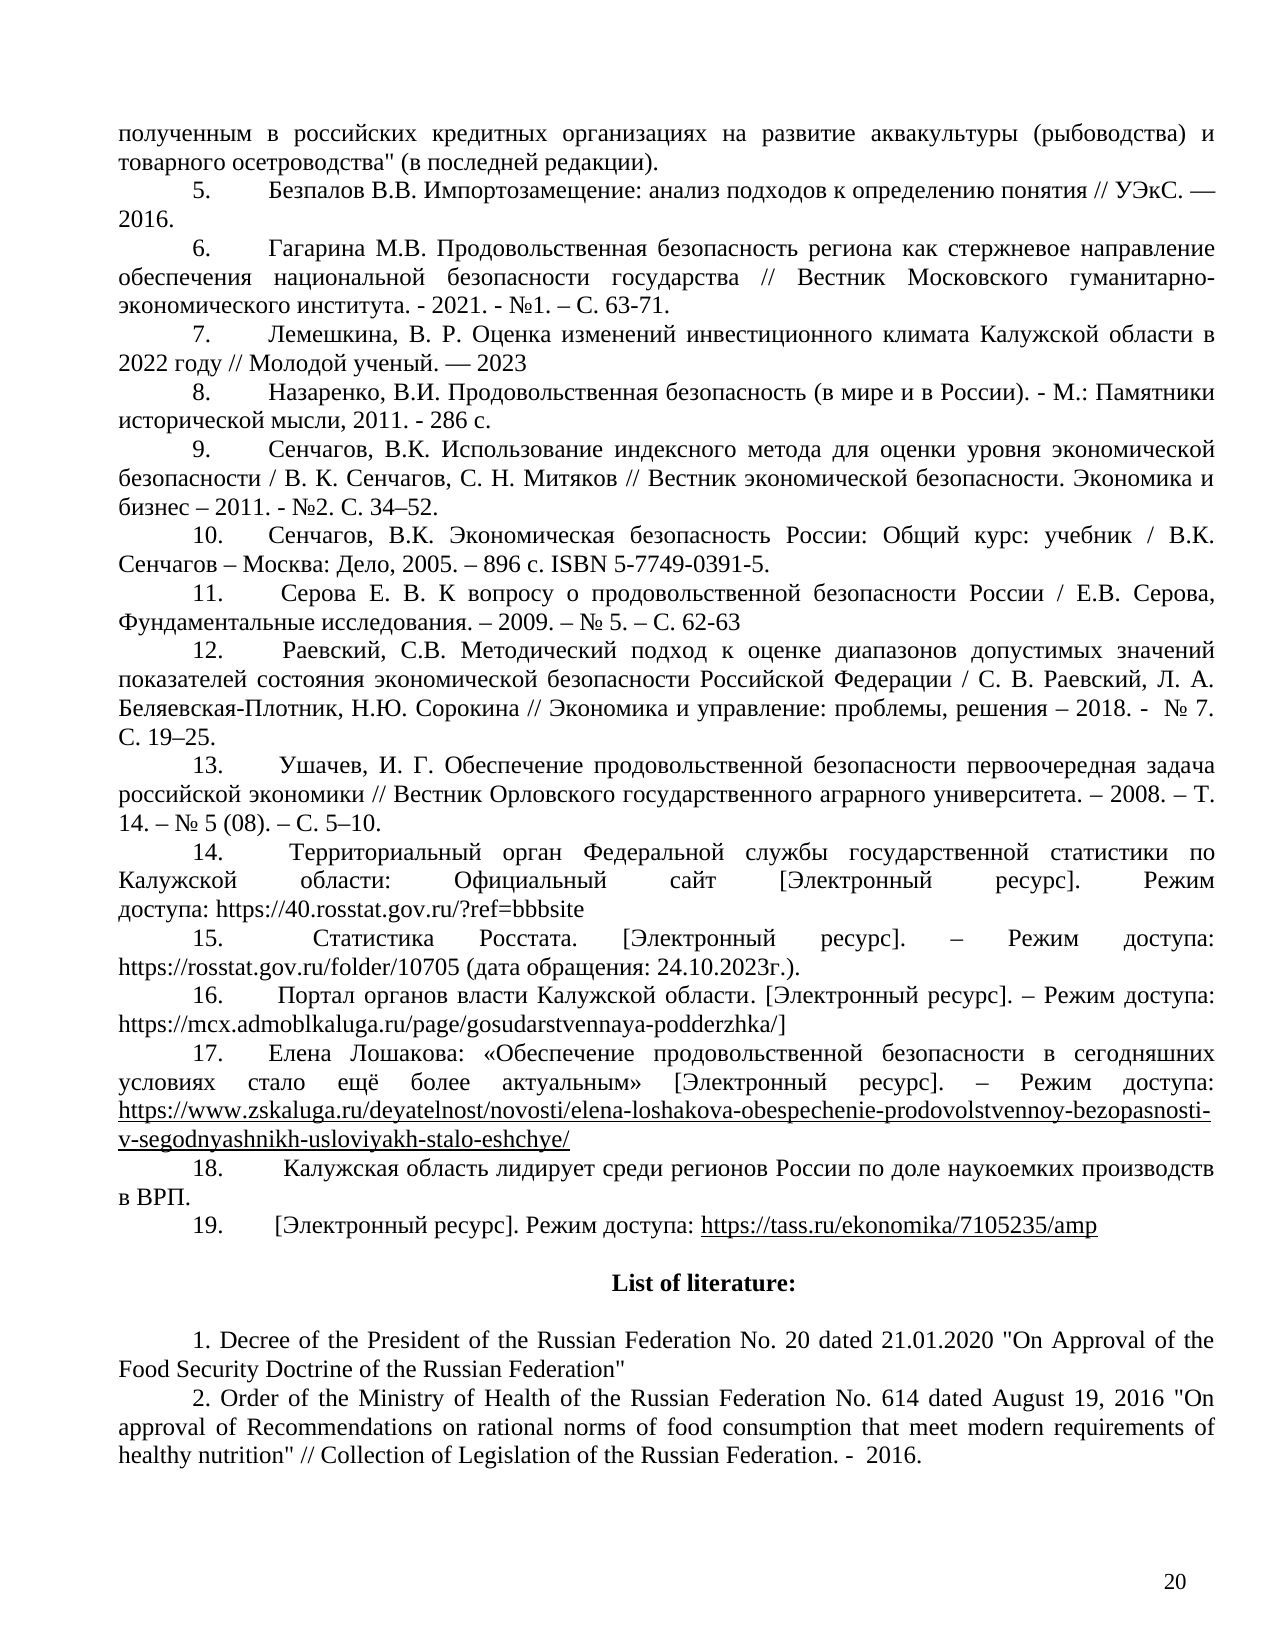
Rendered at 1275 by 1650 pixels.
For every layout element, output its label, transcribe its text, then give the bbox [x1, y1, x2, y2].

text 1. Decree of the President of the Russian Federation No. 20 dated 21.01.2020 "On Approval of the Food Security Doctrine of the Russian Federation" [118, 1326, 1216, 1383]
list Портал органов власти Калужской области. [Электронный ресурс]. – Режим доступа: https://mcx.admoblkaluga.ru/page/gosudarstvennaya-podderzhka/] [118, 981, 1216, 1038]
text 2. Order of the Ministry of Health of the Russian Federation No. 614 dated August 19, 2016 "On approval of Recommendations on rational norms of food consumption that meet modern requirements of healthy nutrition" // Collection of Legislation of the Russian Federation. - 2016. [118, 1383, 1216, 1469]
list Территориальный орган Федеральной службы государственной статистики по Калужской области: Официальный сайт [Электронный ресурс]. Режим доступа: https://40.rosstat.gov.ru/?ref=bbbsite [118, 837, 1216, 923]
list [Электронный ресурс]. Режим доступа: https://tass.ru/ekonomika/7105235/amp [118, 1211, 1216, 1239]
list Назаренко, В.И. Продовольственная безопасность (в мире и в России). - М.: Памятники исторической мысли, 2011. - 286 с. [118, 377, 1216, 434]
list Раевский, С.В. Методический подход к оценке диапазонов допустимых значений показателей состояния экономической безопасности Российской Федерации / С. В. Раевский, Л. А. Беляевская-Плотник, Н.Ю. Сорокина // Экономика и управление: проблемы, решения – 2018. - № 7. С. 19–25. [118, 636, 1216, 751]
list Сенчагов, В.К. Экономическая безопасность России: Общий курс: учебник / В.К. Сенчагов – Москва: Дело, 2005. – 896 с. ISBN 5-7749-0391-5. [118, 521, 1216, 578]
list Калужская область лидирует среди регионов России по доле наукоемких производств в ВРП. [118, 1153, 1216, 1211]
list Ушачев, И. Г. Обеспечение продовольственной безопасности первоочередная задача российской экономики // Вестник Орловского государственного аграрного университета. – 2008. – Т. 14. – № 5 (08). – С. 5–10. [118, 751, 1216, 837]
list Лемешкина, В. Р. Оценка изменений инвестиционного климата Калужской области в 2022 году // Молодой ученый. — 2023 [118, 319, 1216, 377]
list Безпалов В.В. Импортозамещение: анализ подходов к определению понятия // УЭкС. — 2016. [118, 176, 1216, 233]
list Сенчагов, В.К. Использование индексного метода для оценки уровня экономической безопасности / В. К. Сенчагов, С. Н. Митяков // Вестник экономической безопасности. Экономика и бизнес – 2011. - №2. С. 34–52. [118, 434, 1216, 521]
list Гагарина М.В. Продовольственная безопасность региона как стержневое направление обеспечения национальной безопасности государства // Вестник Московского гуманитарно-экономического института. - 2021. - №1. – С. 63-71. [118, 233, 1216, 319]
text List of literature: [118, 1268, 1216, 1297]
list Серова Е. В. К вопросу о продовольственной безопасности России / Е.В. Серова, Фундаментальные исследования. – 2009. – № 5. – С. 62-63 [118, 578, 1216, 636]
list Елена Лошакова: «Обеспечение продовольственной безопасности в сегодняшних условиях стало ещё более актуальным» [Электронный ресурс]. – Режим доступа: https://www.zskaluga.ru/deyatelnost/novosti/elena-loshakova-obespechenie-prodovolstvennoy-bezopasnosti-v-segodnyashnikh-usloviyakh-stalo-eshchye/ [118, 1038, 1216, 1153]
list Статистика Росстата. [Электронный ресурс]. – Режим доступа: https://rosstat.gov.ru/folder/10705 (дата обращения: 24.10.2023г.). [118, 923, 1216, 981]
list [118, 118, 1216, 176]
